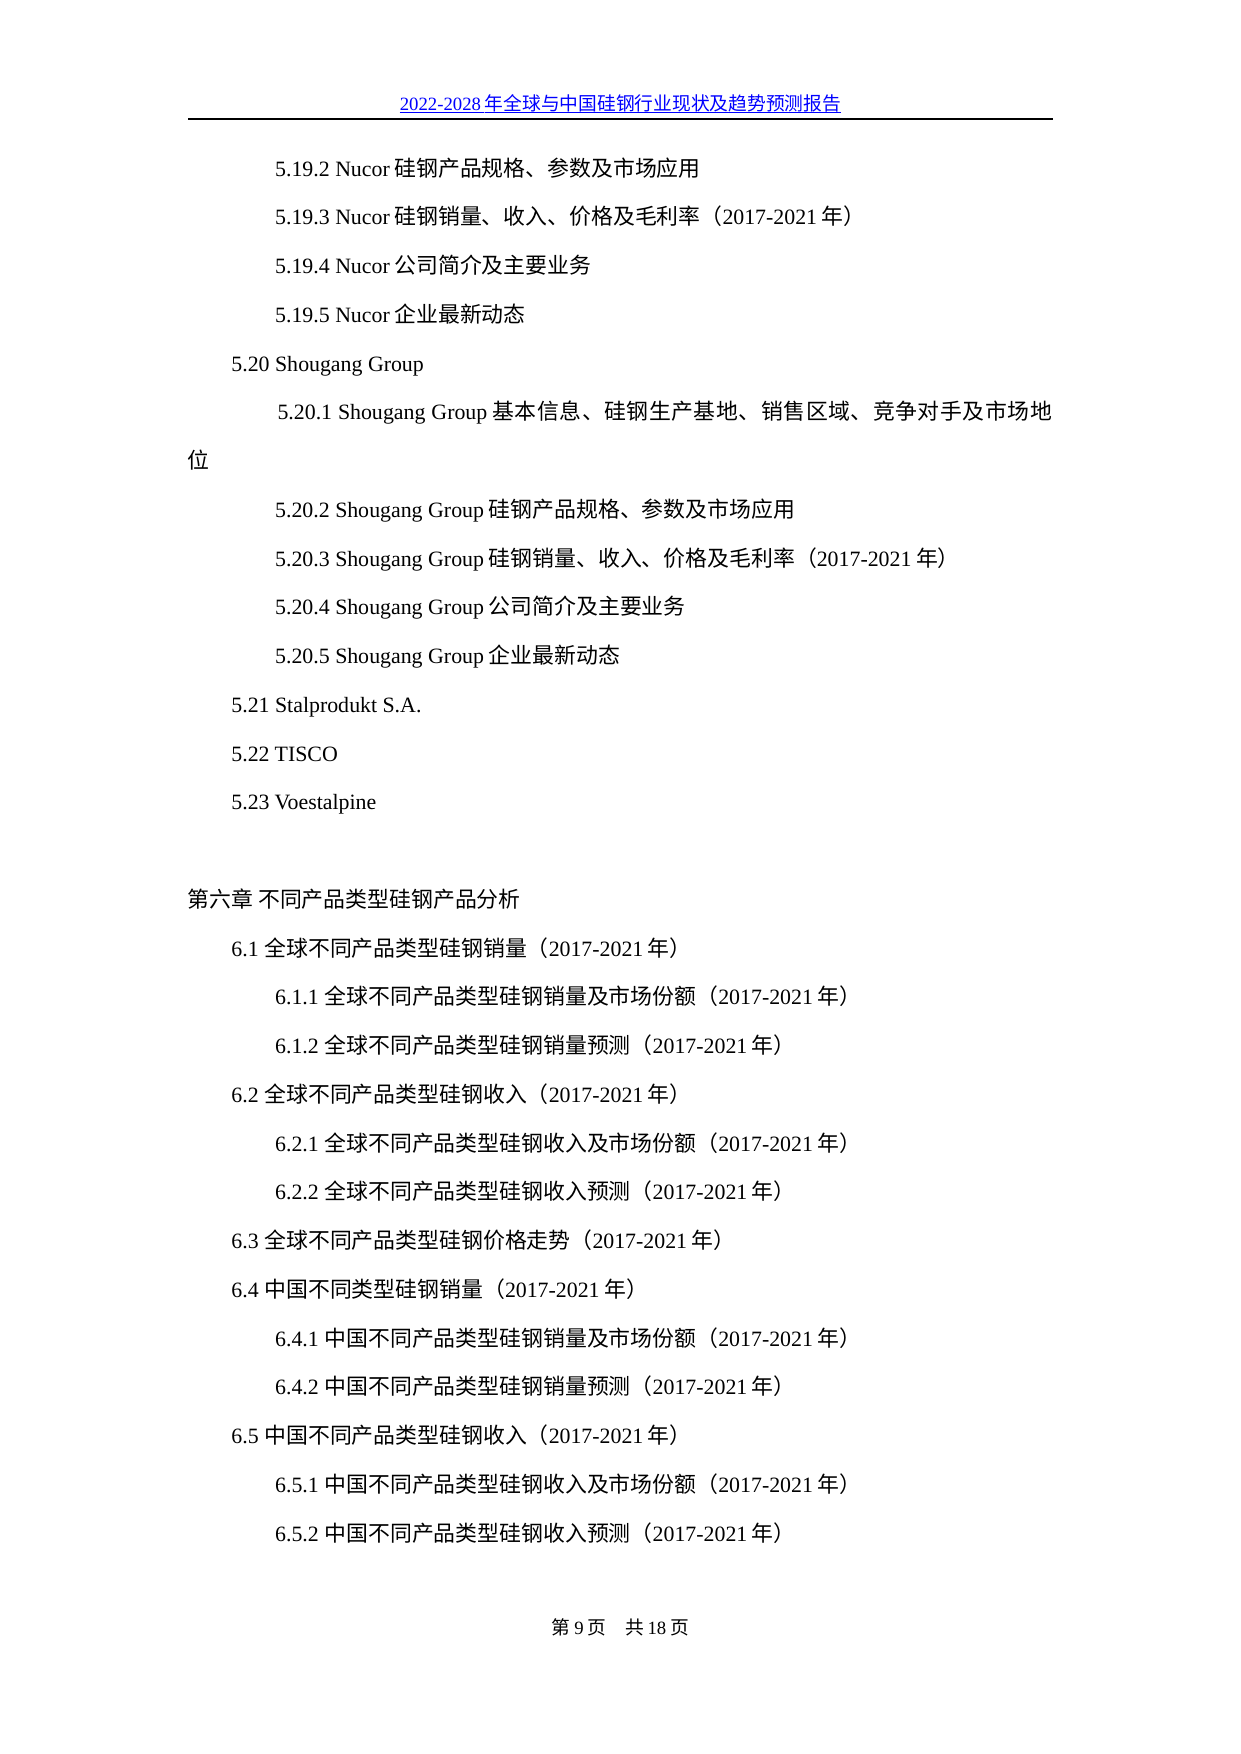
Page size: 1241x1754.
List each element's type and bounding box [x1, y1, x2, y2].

text [187, 150, 1053, 1548]
